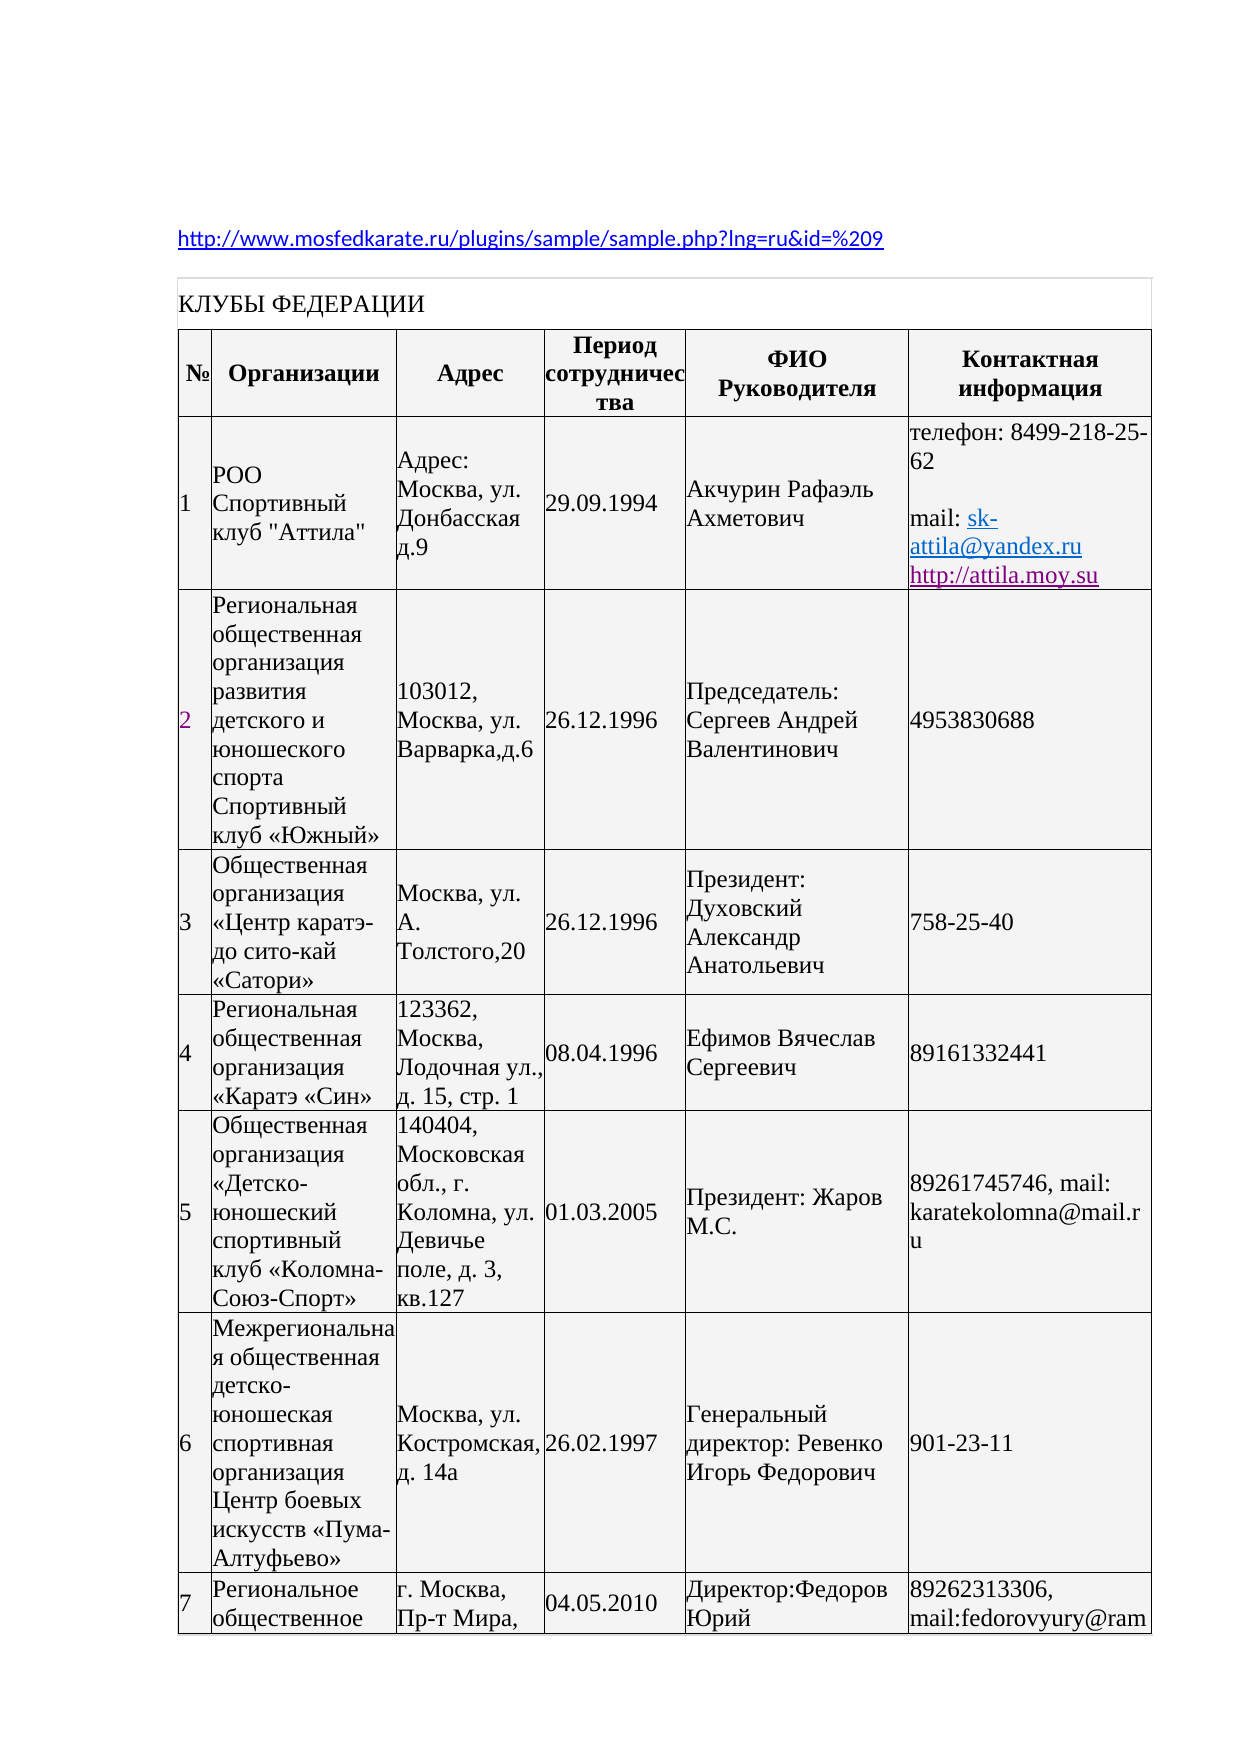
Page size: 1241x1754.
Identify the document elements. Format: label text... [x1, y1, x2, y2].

table_cell [179, 417, 211, 589]
table_cell [179, 1573, 211, 1633]
table_cell [212, 850, 396, 994]
table_cell [545, 1573, 685, 1633]
table_cell [397, 1313, 544, 1572]
table_cell [545, 850, 685, 994]
table_cell [212, 590, 396, 849]
table_cell [545, 1313, 685, 1572]
table_cell [179, 850, 211, 994]
table_cell [690, 901, 698, 915]
table_cell [909, 850, 1151, 994]
table_header КЛУБЫ ФЕДЕРАЦИИ [178, 279, 1151, 329]
table_cell [545, 417, 685, 589]
table_cell [212, 1313, 396, 1572]
table_cell [909, 330, 1151, 416]
table_cell [545, 590, 685, 849]
table_cell [690, 1582, 698, 1596]
table_cell [212, 995, 396, 1110]
table_cell [212, 417, 396, 589]
table_cell [545, 1111, 685, 1312]
table_cell [397, 850, 544, 994]
table_cell [400, 1233, 408, 1247]
table_cell [686, 417, 908, 589]
table_cell [397, 995, 544, 1110]
table_cell [397, 1573, 544, 1633]
table_cell [909, 417, 1151, 589]
table_cell [397, 417, 544, 589]
table_cell [545, 330, 685, 416]
table_cell [686, 590, 908, 849]
table_cell [545, 995, 685, 1110]
table_cell [397, 330, 544, 416]
table_cell [686, 850, 908, 994]
table_cell [400, 511, 408, 525]
table_cell [397, 1111, 544, 1312]
table_cell [179, 1111, 211, 1312]
table_cell [909, 1573, 1151, 1633]
table_cell [212, 1111, 396, 1312]
table_cell [686, 995, 908, 1110]
table_cell [179, 1313, 211, 1572]
table_cell [686, 330, 908, 416]
table_cell [179, 330, 211, 416]
table_cell [686, 1313, 908, 1572]
table_cell [909, 590, 1151, 849]
table_cell [686, 1111, 908, 1312]
table_cell [686, 1573, 908, 1633]
table_cell [909, 1313, 1151, 1572]
text http://www.mosfedkarate.ru/plugins/sample/sample.php?lng=ru&id=%209 [177, 224, 1152, 252]
table_cell [909, 1111, 1151, 1312]
table_cell [212, 1573, 396, 1633]
table_cell [212, 330, 396, 416]
table_cell [179, 995, 211, 1110]
table_cell [397, 590, 544, 849]
table_cell [909, 995, 1151, 1110]
table_cell [179, 590, 211, 849]
